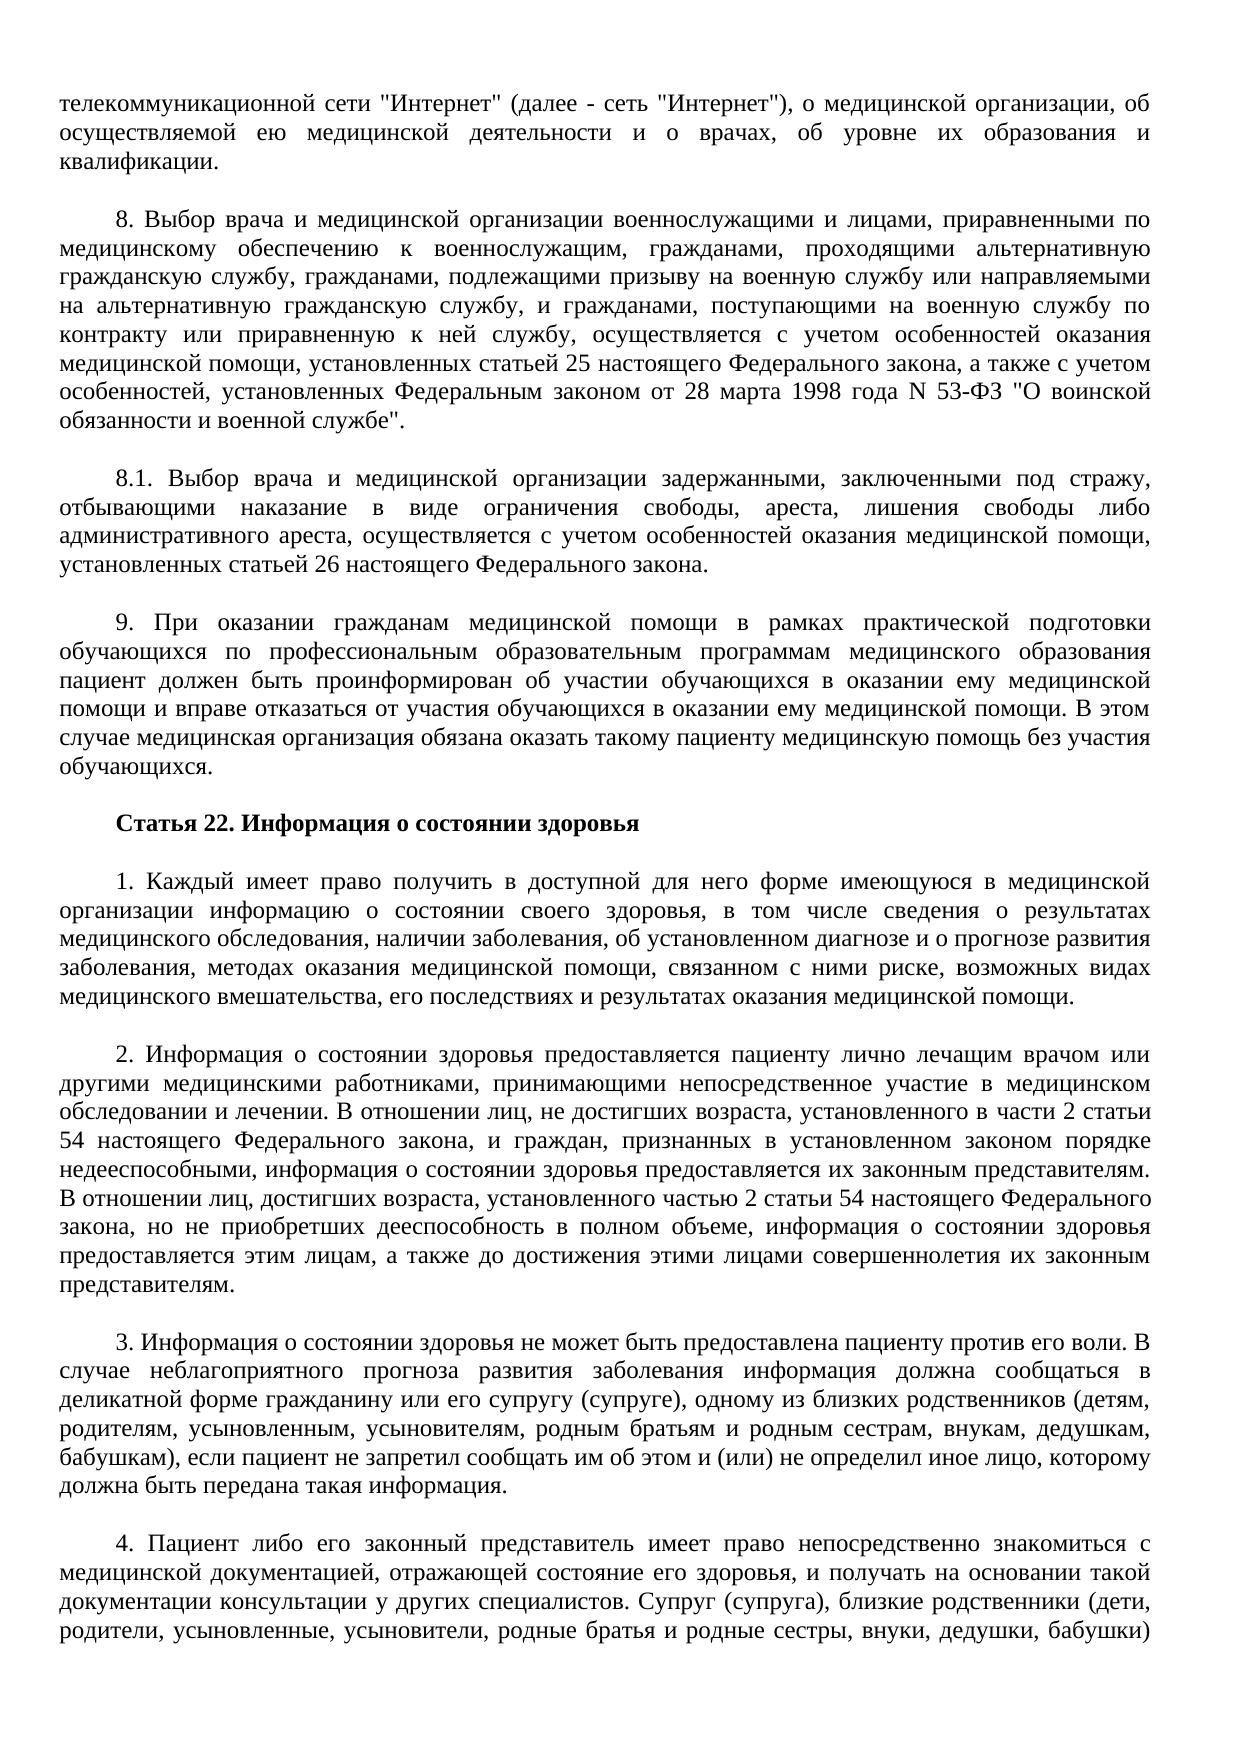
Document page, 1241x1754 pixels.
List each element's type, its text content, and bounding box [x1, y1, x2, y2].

text 1. Каждый имеет право получить в доступной для него форме имеющуюся в медицинской организации информацию о состоянии своего здоровья, в том числе сведения о результатах медицинского обследования, наличии заболевания, об установленном диагнозе и о прогнозе развития заболевания, методах оказания медицинской помощи, связанном с ними риске, возможных видах медицинского вмешательства, его последствиях и результатах оказания медицинской помощи. [59, 866, 1152, 1010]
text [59, 88, 1152, 175]
text 3. Информация о состоянии здоровья не может быть предоставлена пациенту против его воли. В случае неблагоприятного прогноза развития заболевания информация должна сообщаться в деликатной форме гражданину или его супругу (супруге), одному из близких родственников (детям, родителям, усыновленным, усыновителям, родным братьям и родным сестрам, внукам, дедушкам, бабушкам), если пациент не запретил сообщать им об этом и (или) не определил иное лицо, которому должна быть передана такая информация. [59, 1327, 1152, 1499]
text 8. Выбор врача и медицинской организации военнослужащими и лицами, приравненными по медицинскому обеспечению к военнослужащим, гражданами, проходящими альтернативную гражданскую службу, гражданами, подлежащими призыву на военную службу или направляемыми на альтернативную гражданскую службу, и гражданами, поступающими на военную службу по контракту или приравненную к ней службу, осуществляется с учетом особенностей оказания медицинской помощи, установленных статьей 25 настоящего Федерального закона, а также с учетом особенностей, установленных Федеральным законом от 28 марта 1998 года N 53-ФЗ "О воинской обязанности и военной службе". [59, 204, 1152, 434]
text 9. При оказании гражданам медицинской помощи в рамках практической подготовки обучающихся по профессиональным образовательным программам медицинского образования пациент должен быть проинформирован об участии обучающихся в оказании ему медицинской помощи и вправе отказаться от участия обучающихся в оказании ему медицинской помощи. В этом случае медицинская организация обязана оказать такому пациенту медицинскую помощь без участия обучающихся. [59, 607, 1152, 780]
text 2. Информация о состоянии здоровья предоставляется пациенту лично лечащим врачом или другими медицинскими работниками, принимающими непосредственное участие в медицинском обследовании и лечении. В отношении лиц, не достигших возраста, установленного в части 2 статьи 54 настоящего Федерального закона, и граждан, признанных в установленном законом порядке недееспособными, информация о состоянии здоровья предоставляется их законным представителям. В отношении лиц, достигших возраста, установленного частью 2 статьи 54 настоящего Федерального закона, но не приобретших дееспособность в полном объеме, информация о состоянии здоровья предоставляется этим лицам, а также до достижения этими лицами совершеннолетия их законным представителям. [59, 1039, 1152, 1298]
text Статья 22. Информация о состоянии здоровья [59, 808, 1152, 837]
text 8.1. Выбор врача и медицинской организации задержанными, заключенными под стражу, отбывающими наказание в виде ограничения свободы, ареста, лишения свободы либо административного ареста, осуществляется с учетом особенностей оказания медицинской помощи, установленных статьей 26 настоящего Федерального закона. [59, 463, 1152, 578]
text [59, 1528, 1152, 1643]
